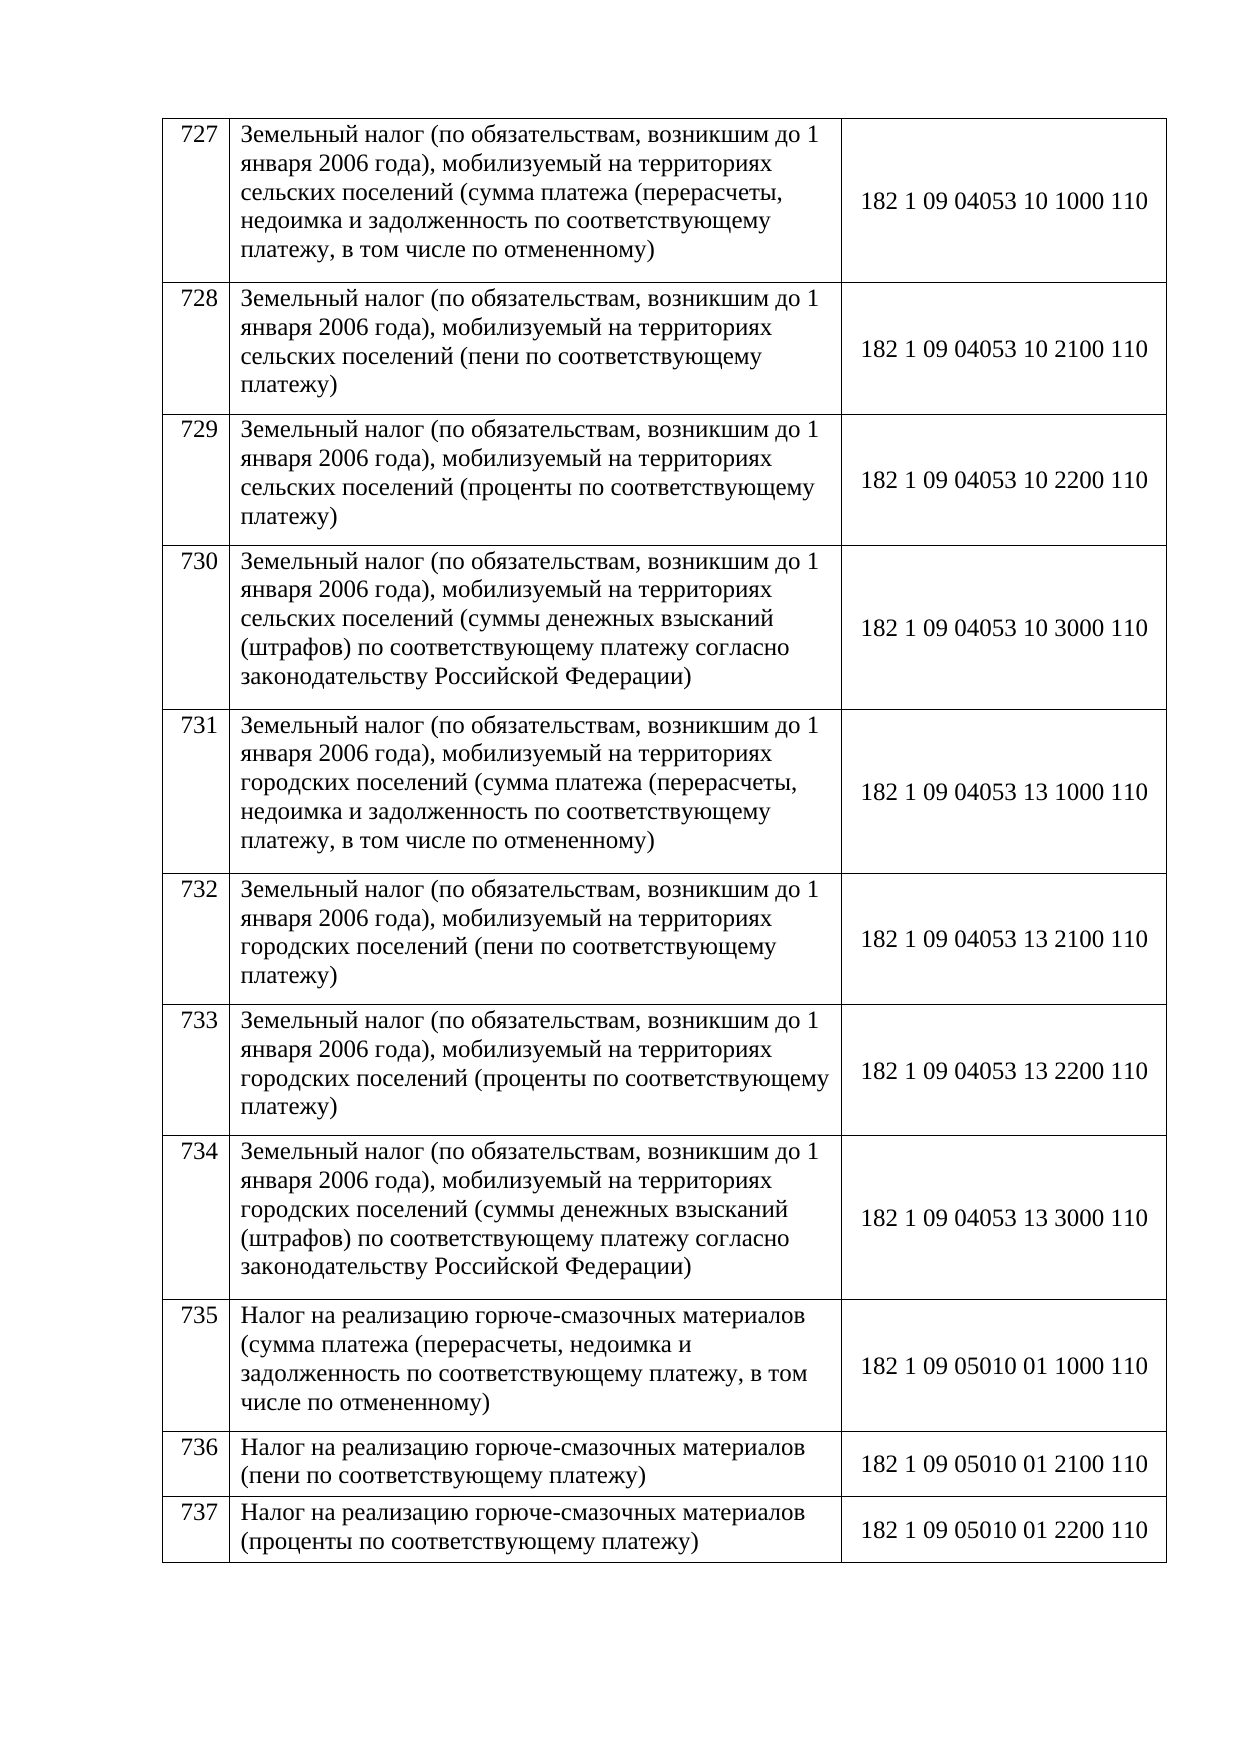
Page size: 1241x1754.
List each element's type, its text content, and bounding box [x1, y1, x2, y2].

table_cell Земельный налог (по обязательствам, возникшим до 1 января 2006 года), мобилизуемый на территориях сельских поселений (пени по соответствующему платежу) [230, 283, 841, 413]
table_cell 735 [163, 1300, 229, 1431]
table_cell 182 1 09 04053 10 1000 110 [842, 119, 1166, 282]
table_cell 732 [163, 874, 229, 1004]
table_cell Земельный налог (по обязательствам, возникшим до 1 января 2006 года), мобилизуемый на территориях сельских поселений (сумма платежа (перерасчеты, недоимка и задолженность по соответствующему платежу, в том числе по отмененному) [230, 119, 841, 282]
table_cell 734 [163, 1136, 229, 1299]
table_cell Земельный налог (по обязательствам, возникшим до 1 января 2006 года), мобилизуемый на территориях городских поселений (суммы денежных взысканий (штрафов) по соответствующему платежу согласно законодательству Российской Федерации) [230, 1136, 841, 1299]
table_cell 182 1 09 04053 13 2100 110 [842, 874, 1166, 1004]
table_cell 182 1 09 05010 01 2200 110 [842, 1497, 1166, 1562]
table_cell Земельный налог (по обязательствам, возникшим до 1 января 2006 года), мобилизуемый на территориях сельских поселений (суммы денежных взысканий (штрафов) по соответствующему платежу согласно законодательству Российской Федерации) [230, 546, 841, 709]
table_cell Налог на реализацию горюче-смазочных материалов (сумма платежа (перерасчеты, недоимка и задолженность по соответствующему платежу, в том числе по отмененному) [230, 1300, 841, 1431]
table_cell Земельный налог (по обязательствам, возникшим до 1 января 2006 года), мобилизуемый на территориях городских поселений (сумма платежа (перерасчеты, недоимка и задолженность по соответствующему платежу, в том числе по отмененному) [230, 710, 841, 873]
table_cell 730 [163, 546, 229, 709]
table_cell 728 [163, 283, 229, 413]
table_cell 182 1 09 04053 10 2200 110 [842, 415, 1166, 545]
table_cell 182 1 09 05010 01 1000 110 [842, 1300, 1166, 1431]
table_cell 182 1 09 04053 10 3000 110 [842, 546, 1166, 709]
table_cell 736 [163, 1432, 229, 1496]
table_cell 731 [163, 710, 229, 873]
table_cell 182 1 09 04053 13 2200 110 [842, 1005, 1166, 1135]
table_cell 182 1 09 04053 10 2100 110 [842, 283, 1166, 413]
table_cell 733 [163, 1005, 229, 1135]
table_cell 182 1 09 04053 13 3000 110 [842, 1136, 1166, 1299]
table_cell 182 1 09 04053 13 1000 110 [842, 710, 1166, 873]
table_cell 727 [163, 119, 229, 282]
table_cell Налог на реализацию горюче-смазочных материалов (проценты по соответствующему платежу) [230, 1497, 841, 1562]
table_cell 182 1 09 05010 01 2100 110 [842, 1432, 1166, 1496]
table_cell Налог на реализацию горюче-смазочных материалов (пени по соответствующему платежу) [230, 1432, 841, 1496]
table_cell 729 [163, 415, 229, 545]
table_cell Земельный налог (по обязательствам, возникшим до 1 января 2006 года), мобилизуемый на территориях городских поселений (пени по соответствующему платежу) [230, 874, 841, 1004]
table_cell 737 [163, 1497, 229, 1562]
table_cell Земельный налог (по обязательствам, возникшим до 1 января 2006 года), мобилизуемый на территориях городских поселений (проценты по соответствующему платежу) [230, 1005, 841, 1135]
table_cell Земельный налог (по обязательствам, возникшим до 1 января 2006 года), мобилизуемый на территориях сельских поселений (проценты по соответствующему платежу) [230, 415, 841, 545]
